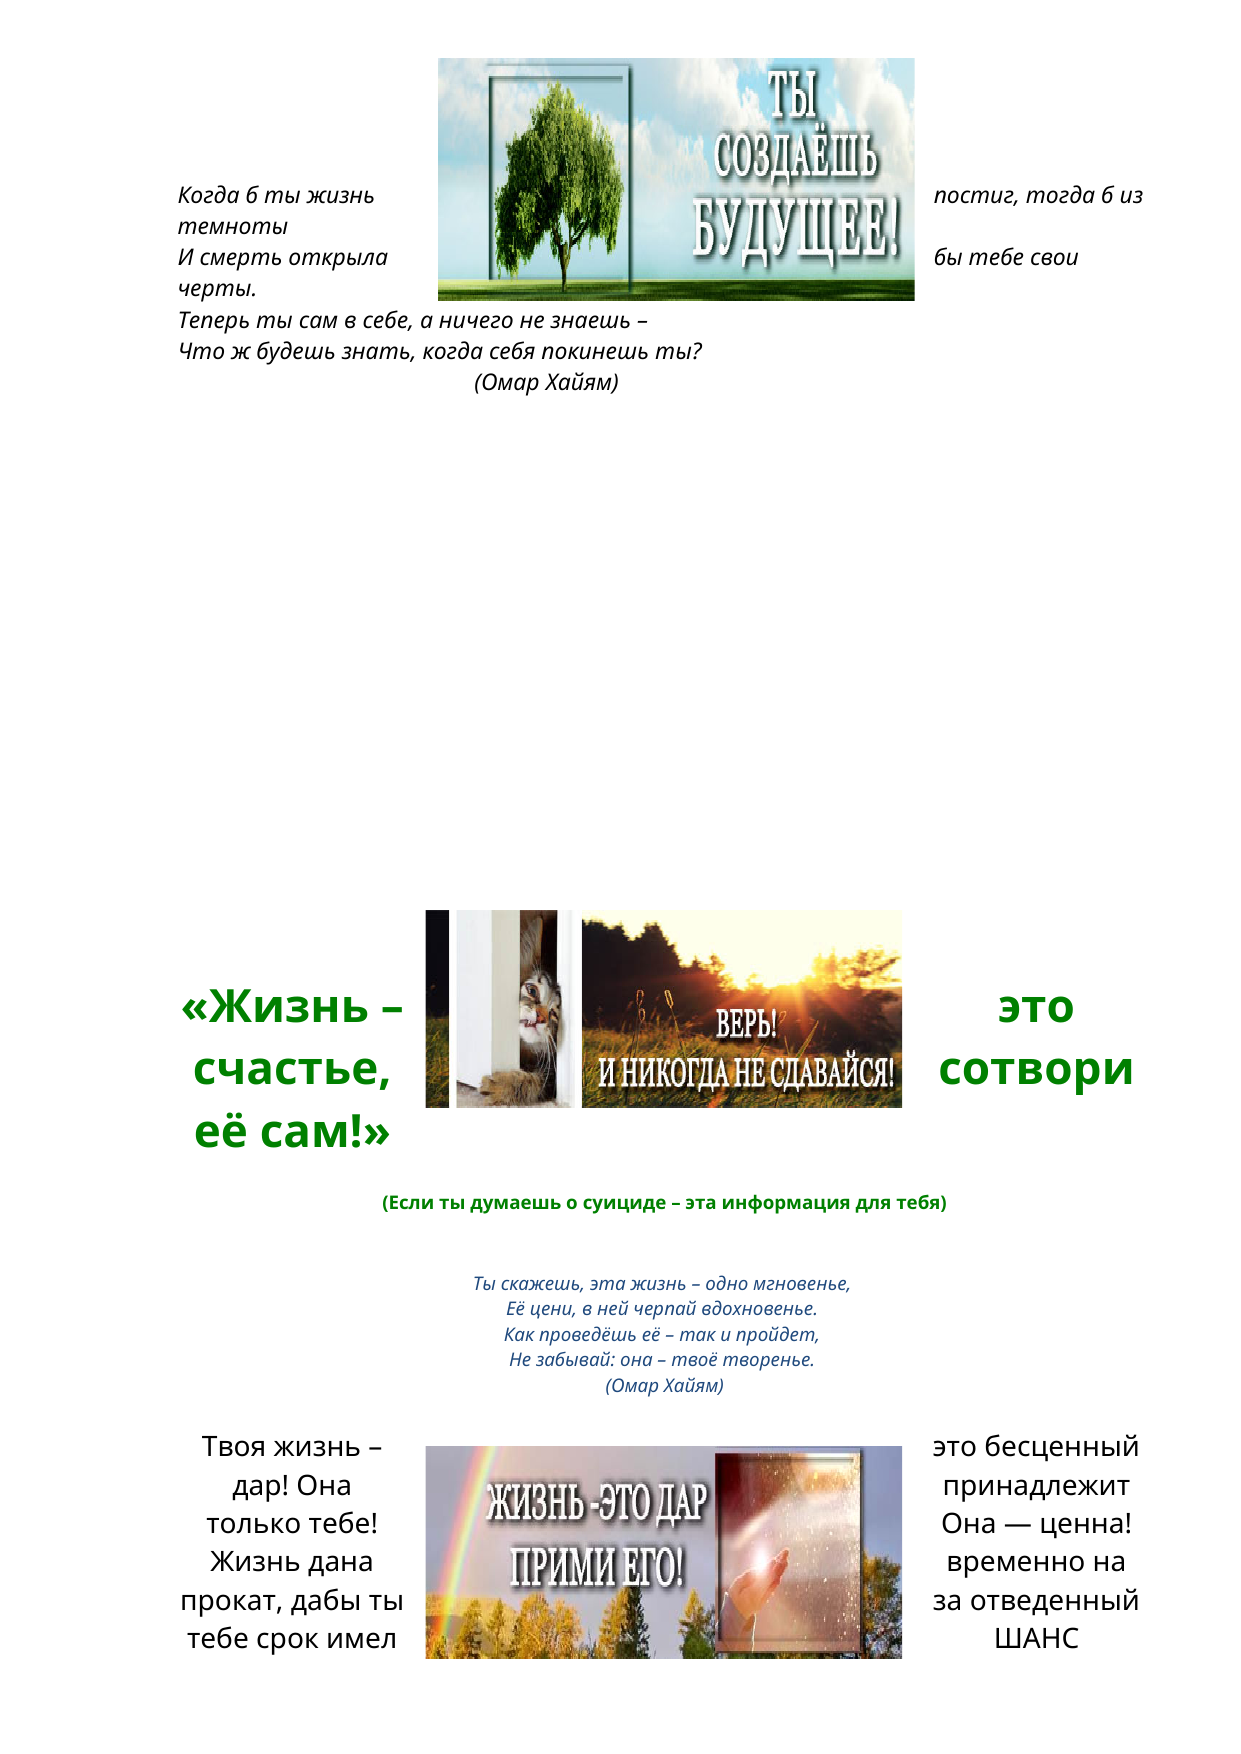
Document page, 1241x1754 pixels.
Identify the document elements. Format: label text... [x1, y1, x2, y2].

picture [425, 1446, 903, 1659]
text Ты скажешь, эта жизнь – одно мгновенье, Её цени, в ней черпай вдохновенье. Как проведёшь её – так и пройдет, Не забывай: она – твоё творенье. (Омар Хайям) [177, 1244, 1152, 1397]
picture [425, 910, 903, 1108]
text (Если ты думаешь о суициде – эта информация для тебя) [177, 1190, 1152, 1215]
picture [438, 58, 915, 301]
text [177, 1427, 1152, 1657]
text Когда б ты жизнь постиг, тогда б из темноты И смерть открыла бы тебе свои черты. Теперь ты сам в себе, а ничего не знаешь – Что ж будешь знать, когда себя покинешь ты? (Омар Хайям) [177, 178, 1152, 397]
text «Жизнь – это счастье, сотвори её сам!» [177, 973, 1152, 1161]
